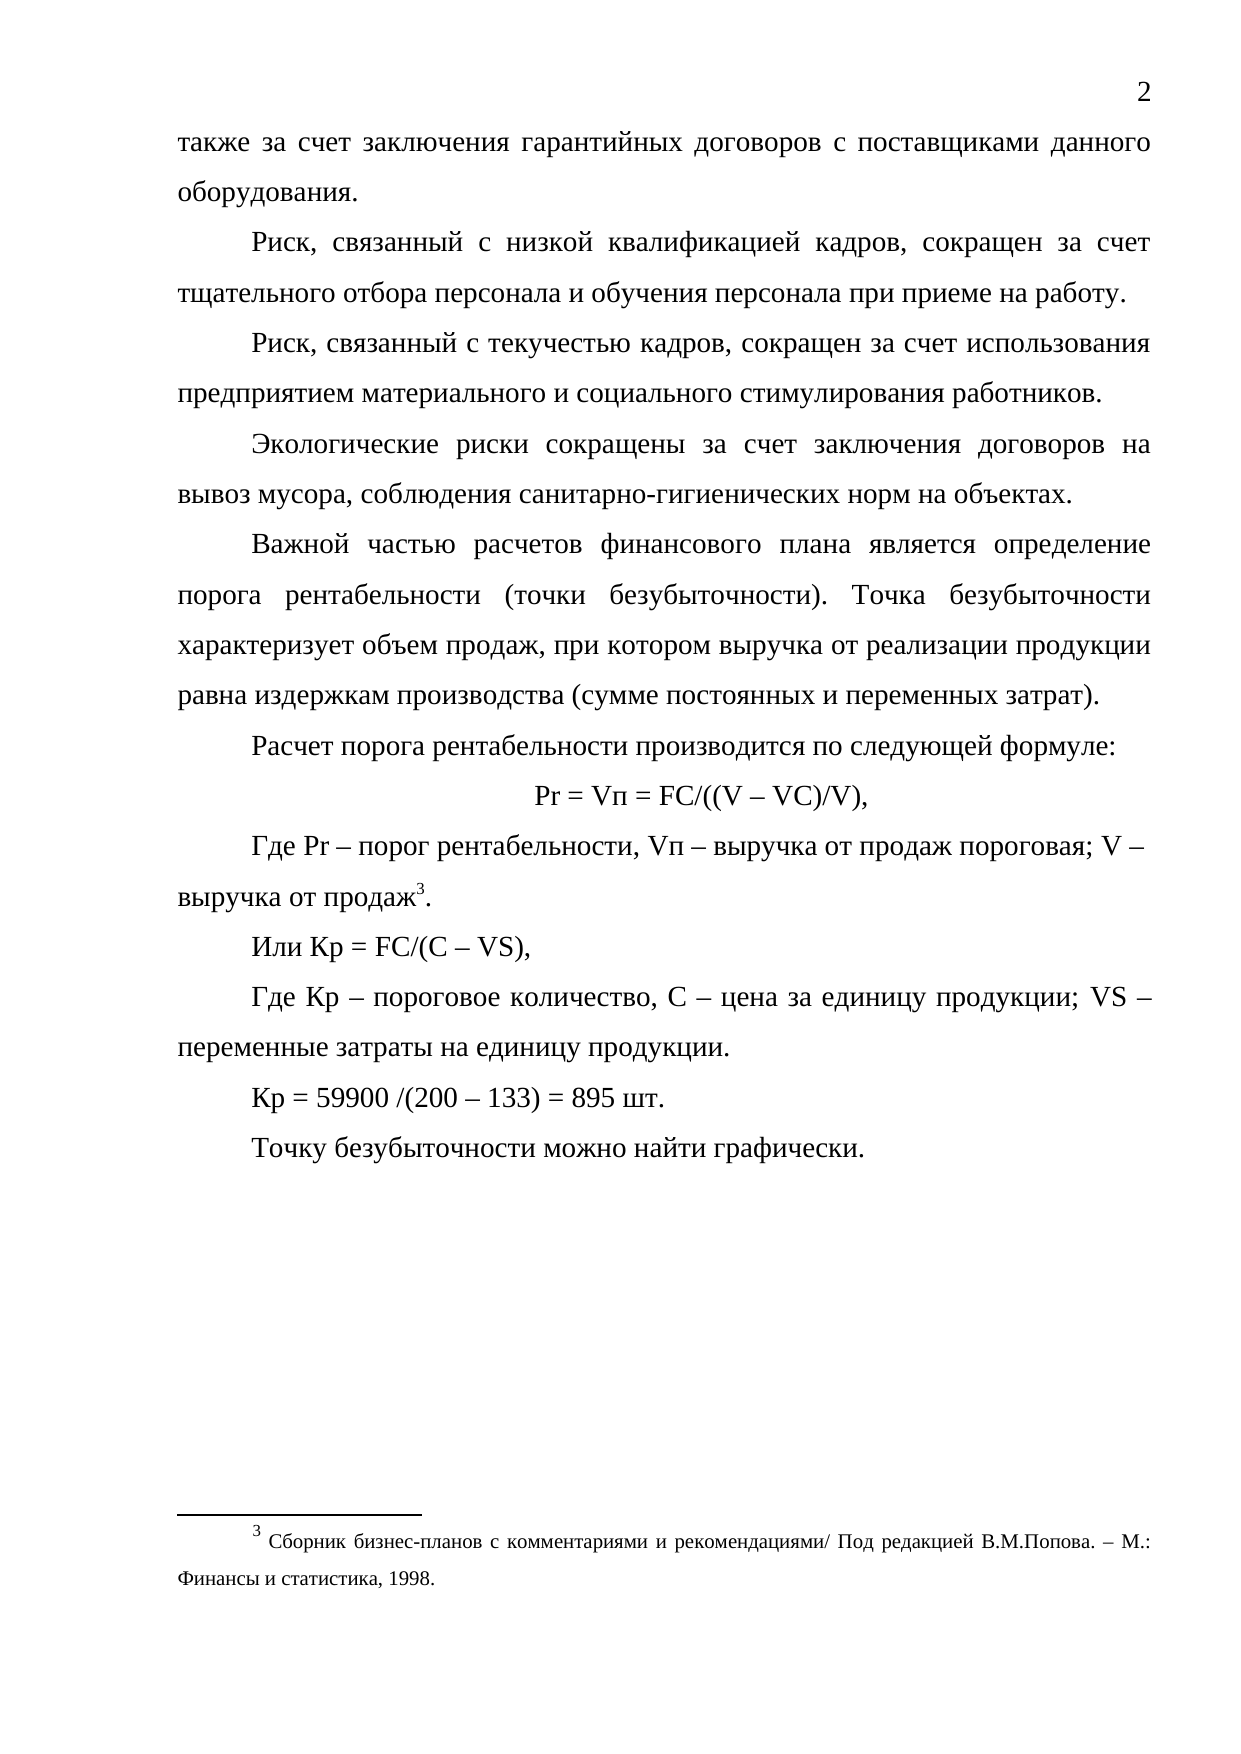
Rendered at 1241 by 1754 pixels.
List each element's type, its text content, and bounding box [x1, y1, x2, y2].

text Где Pr – порог рентабельности, Vп – выручка от продаж пороговая; V – выручка от продаж. [177, 828, 1152, 912]
text Риск, связанный с текучестью кадров, сокращен за счет использования предприятием материального и социального стимулирования работников. [177, 325, 1152, 409]
text Где Кр – пороговое количество, С – цена за единицу продукции; VS – переменные затраты на единицу продукции. [177, 979, 1152, 1063]
text Точку безубыточности можно найти графически. [177, 1130, 1152, 1164]
text Кр = 59900 /(200 – 133) = 895 шт. [177, 1080, 1152, 1113]
text Риск, связанный с низкой квалификацией кадров, сокращен за счет тщательного отбора персонала и обучения персонала при приеме на работу. [177, 224, 1152, 308]
text Важной частью расчетов финансового плана является определение порога рентабельности (точки безубыточности). Точка безубыточности характеризует объем продаж, при котором выручка от реализации продукции равна издержкам производства (сумме постоянных и переменных затрат). [177, 526, 1152, 711]
text Экологические риски сокращены за счет заключения договоров на вывоз мусора, соблюдения санитарно-гигиенических норм на объектах. [177, 426, 1152, 510]
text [177, 124, 1152, 208]
text Pr = Vп = FC/((V – VC)/V), [177, 778, 1152, 812]
text Расчет порога рентабельности производится по следующей формуле: [177, 728, 1152, 761]
text Или Кр = FC/(С – VS), [177, 929, 1152, 962]
